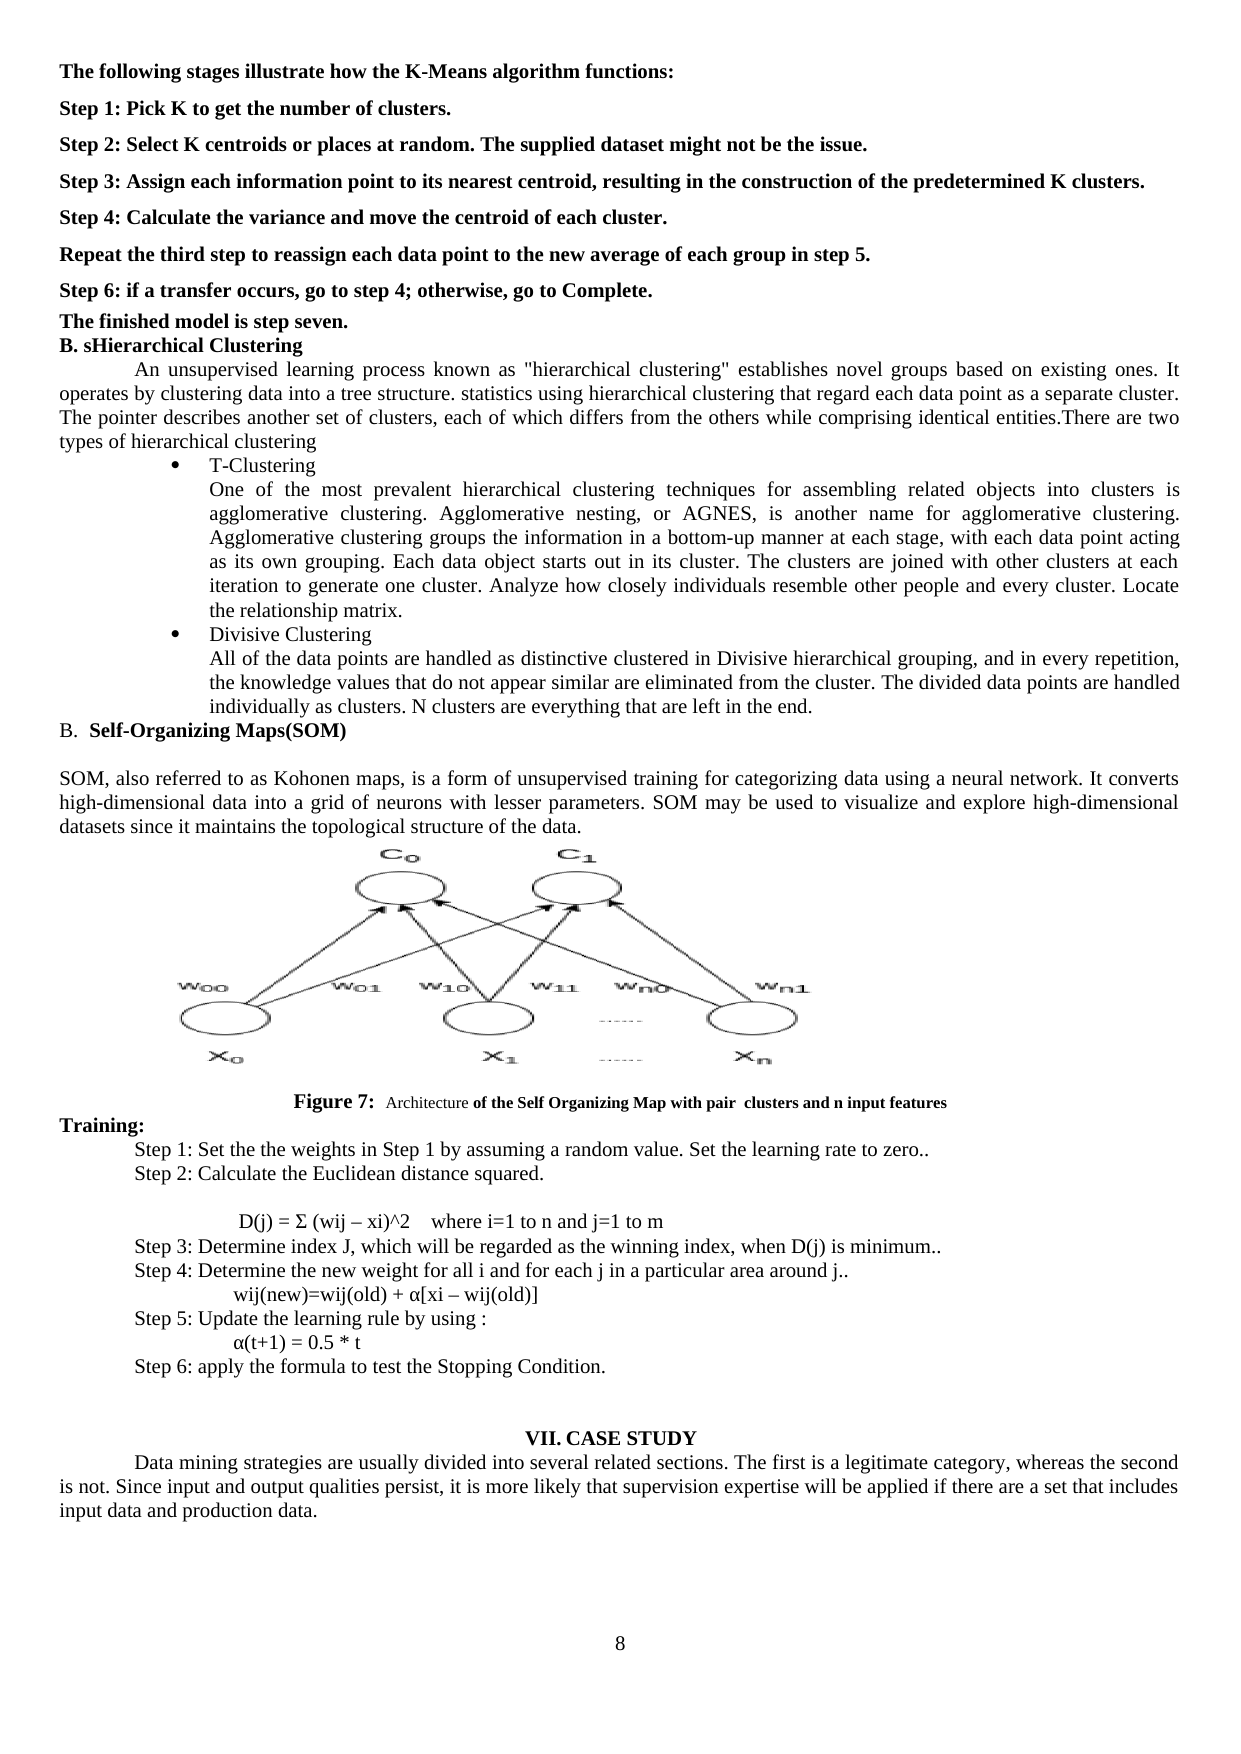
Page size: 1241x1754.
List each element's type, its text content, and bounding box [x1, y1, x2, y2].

text α(t+1) = 0.5 * t [59, 1330, 1181, 1354]
subtitle Step 6: if a transfer occurs, go to step 4; otherwise, go to Complete. [59, 278, 1181, 302]
subtitle Step 4: Calculate the variance and move the centroid of each cluster. [59, 205, 1181, 229]
text Step 4: Determine the new weight for all i and for each j in a particular area around j.. [59, 1258, 1181, 1282]
list T-Clustering [172, 453, 1181, 477]
subtitle B. sHierarchical Clustering [59, 333, 1181, 357]
text Step 3: Determine index J, which will be regarded as the winning index, when D(j) is minimum.. [59, 1233, 1181, 1258]
text D(j) = Σ (wij – xi)^2 where i=1 to n and j=1 to m [59, 1209, 1181, 1233]
subtitle Self-Organizing Maps(SOM) [59, 718, 1181, 742]
subtitle CASE STUDY [59, 1426, 1181, 1450]
list All of the data points are handled as distinctive clustered in Divisive hierarchical grouping, and in every repetition, the knowledge values that do not appear similar are eliminated from the cluster. The divided data points are handled individually as clusters. N clusters are everything that are left in the end. [209, 646, 1181, 718]
subtitle The finished model is step seven. [59, 309, 1181, 333]
list One of the most prevalent hierarchical clustering techniques for assembling related objects into clusters is agglomerative clustering. Agglomerative nesting, or AGNES, is another name for agglomerative clustering. Agglomerative clustering groups the information in a bottom-up manner at each stage, with each data point acting as its own grouping. Each data object starts out in its cluster. The clusters are joined with other clusters at each iteration to generate one cluster. Analyze how closely individuals resemble other people and every cluster. Locate the relationship matrix. [209, 477, 1181, 622]
list Training: [59, 1113, 1181, 1137]
subtitle Repeat the third step to reassign each data point to the new average of each group in step 5. [59, 242, 1181, 266]
picture [59, 838, 889, 1090]
list Divisive Clustering [172, 622, 1181, 646]
list SOM, also referred to as Kohonen maps, is a form of unsupervised training for categorizing data using a neural network. It converts high-dimensional data into a grid of neurons with lesser parameters. SOM may be used to visualize and explore high-dimensional datasets since it maintains the topological structure of the data. [59, 766, 1181, 838]
subtitle Step 2: Select K centroids or places at random. The supplied dataset might not be the issue. [59, 132, 1181, 156]
text wij(new)=wij(old) + α[xi – wij(old)] [59, 1282, 1181, 1306]
text Step 2: Calculate the Euclidean distance squared. [59, 1161, 1181, 1185]
list Figure 7: Architecture of the Self Organizing Map with pair clusters and n input features [59, 1089, 1181, 1113]
text An unsupervised learning process known as "hierarchical clustering" establishes novel groups based on existing ones. It operates by clustering data into a tree structure. statistics using hierarchical clustering that regard each data point as a separate cluster. The pointer describes another set of clusters, each of which differs from the others while comprising identical entities.There are two types of hierarchical clustering [59, 357, 1181, 453]
subtitle The following stages illustrate how the K-Means algorithm functions: [59, 59, 1181, 83]
subtitle Step 1: Pick K to get the number of clusters. [59, 96, 1181, 120]
text Step 1: Set the the weights in Step 1 by assuming a random value. Set the learning rate to zero.. [59, 1137, 1181, 1161]
subtitle Step 3: Assign each information point to its nearest centroid, resulting in the construction of the predetermined K clusters. [59, 169, 1181, 193]
text Step 6: apply the formula to test the Stopping Condition. [59, 1354, 1181, 1378]
text Data mining strategies are usually divided into several related sections. The first is a legitimate category, whereas the second is not. Since input and output qualities persist, it is more likely that supervision expertise will be applied if there are a set that includes input data and production data. [59, 1450, 1181, 1522]
text Step 5: Update the learning rule by using : [59, 1306, 1181, 1330]
